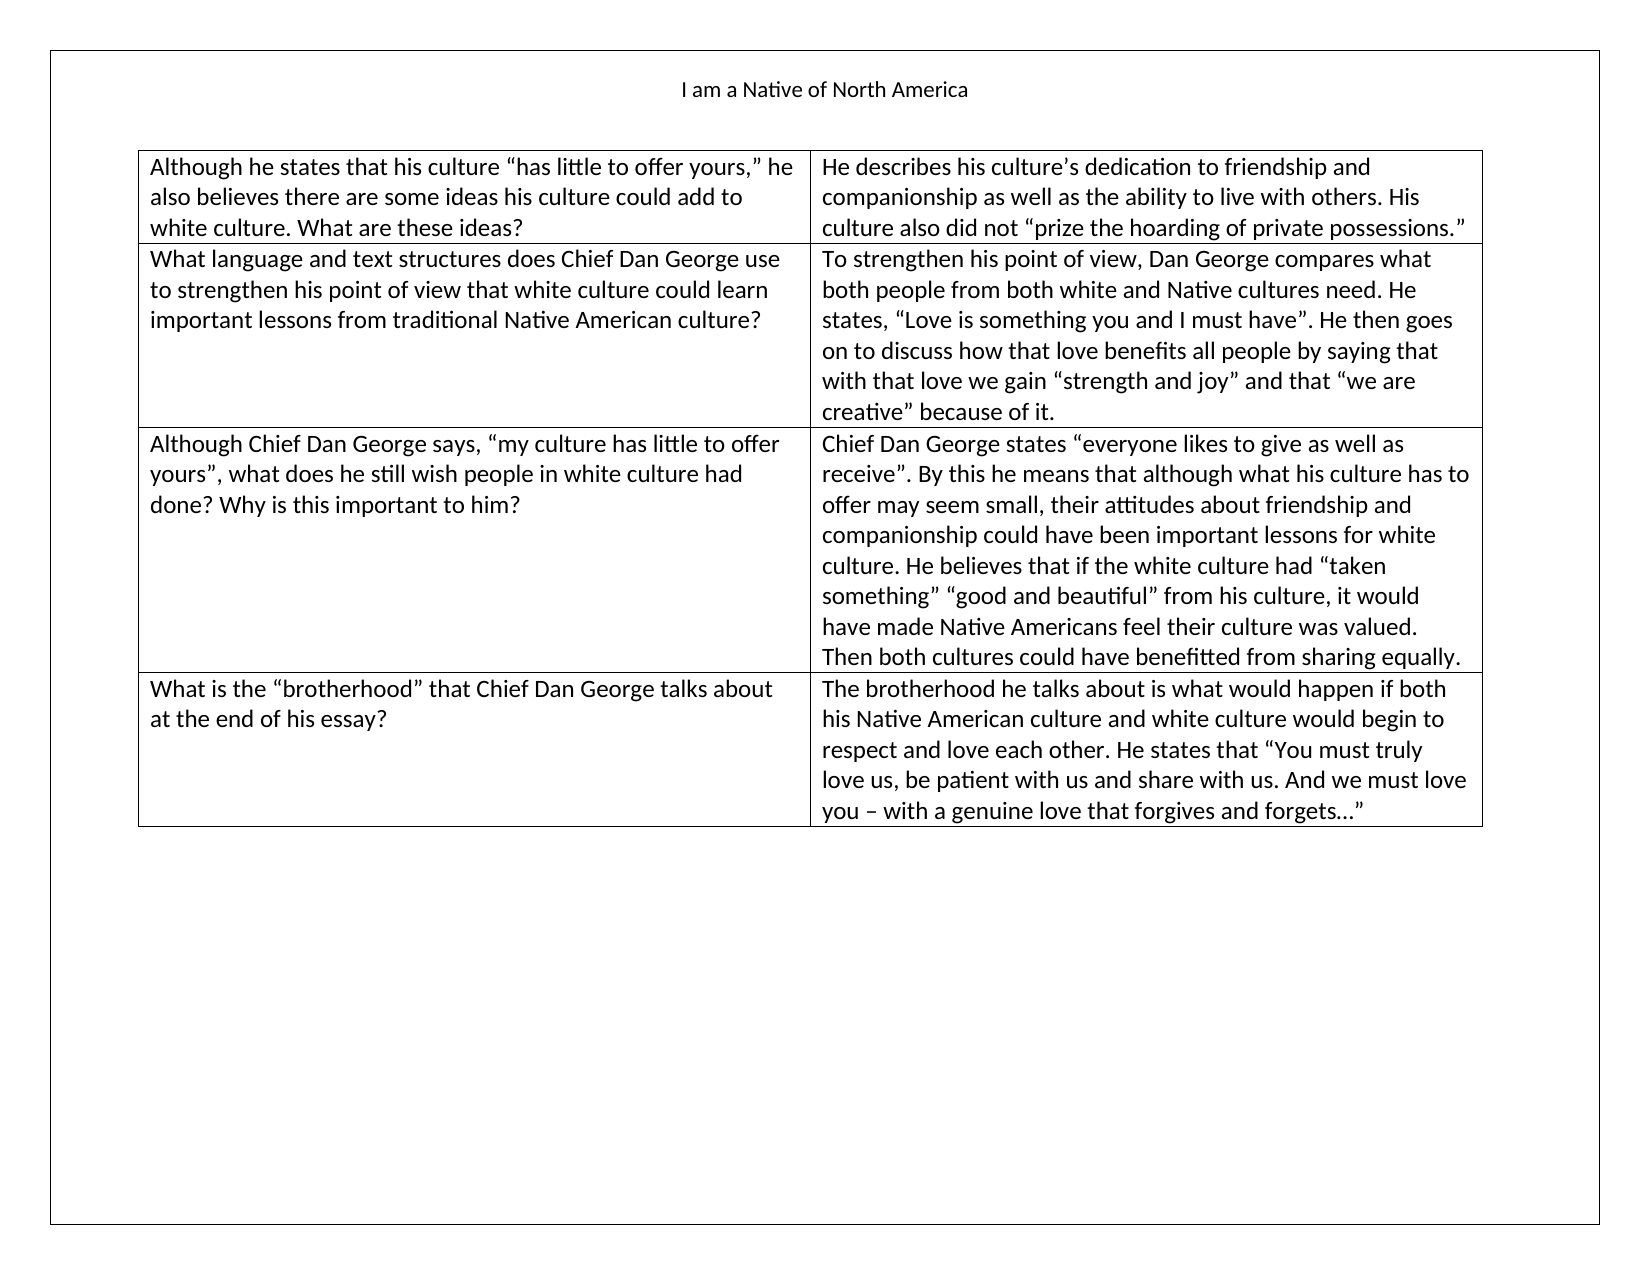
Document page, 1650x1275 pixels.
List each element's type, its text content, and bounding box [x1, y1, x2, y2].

table_cell What language and text structures does Chief Dan George use to strengthen his point of view that white culture could learn important lessons from traditional Native American culture? [139, 244, 810, 427]
table_cell Chief Dan George states “everyone likes to give as well as receive”. By this he means that although what his culture has to offer may seem small, their attitudes about friendship and companionship could have been important lessons for white culture. He believes that if the white culture had “taken something” “good and beautiful” from his culture, it would have made Native Americans feel their culture was valued. Then both cultures could have benefitted from sharing equally. [811, 428, 1482, 672]
table_cell He describes his culture’s dedication to friendship and companionship as well as the ability to live with others. His culture also did not “prize the hoarding of private possessions.” [811, 151, 1482, 243]
table_cell Although Chief Dan George says, “my culture has little to offer yours”, what does he still wish people in white culture had done? Why is this important to him? [139, 428, 810, 672]
table_cell What is the “brotherhood” that Chief Dan George talks about at the end of his essay? [139, 673, 810, 826]
table_cell The brotherhood he talks about is what would happen if both his Native American culture and white culture would begin to respect and love each other. He states that “You must truly love us, be patient with us and share with us. And we must love you – with a genuine love that forgives and forgets…” [811, 673, 1482, 826]
table_cell Although he states that his culture “has little to offer yours,” he also believes there are some ideas his culture could add to white culture. What are these ideas? [139, 151, 810, 243]
table_cell To strengthen his point of view, Dan George compares what both people from both white and Native cultures need. He states, “Love is something you and I must have”. He then goes on to discuss how that love benefits all people by saying that with that love we gain “strength and joy” and that “we are creative” because of it. [811, 244, 1482, 427]
